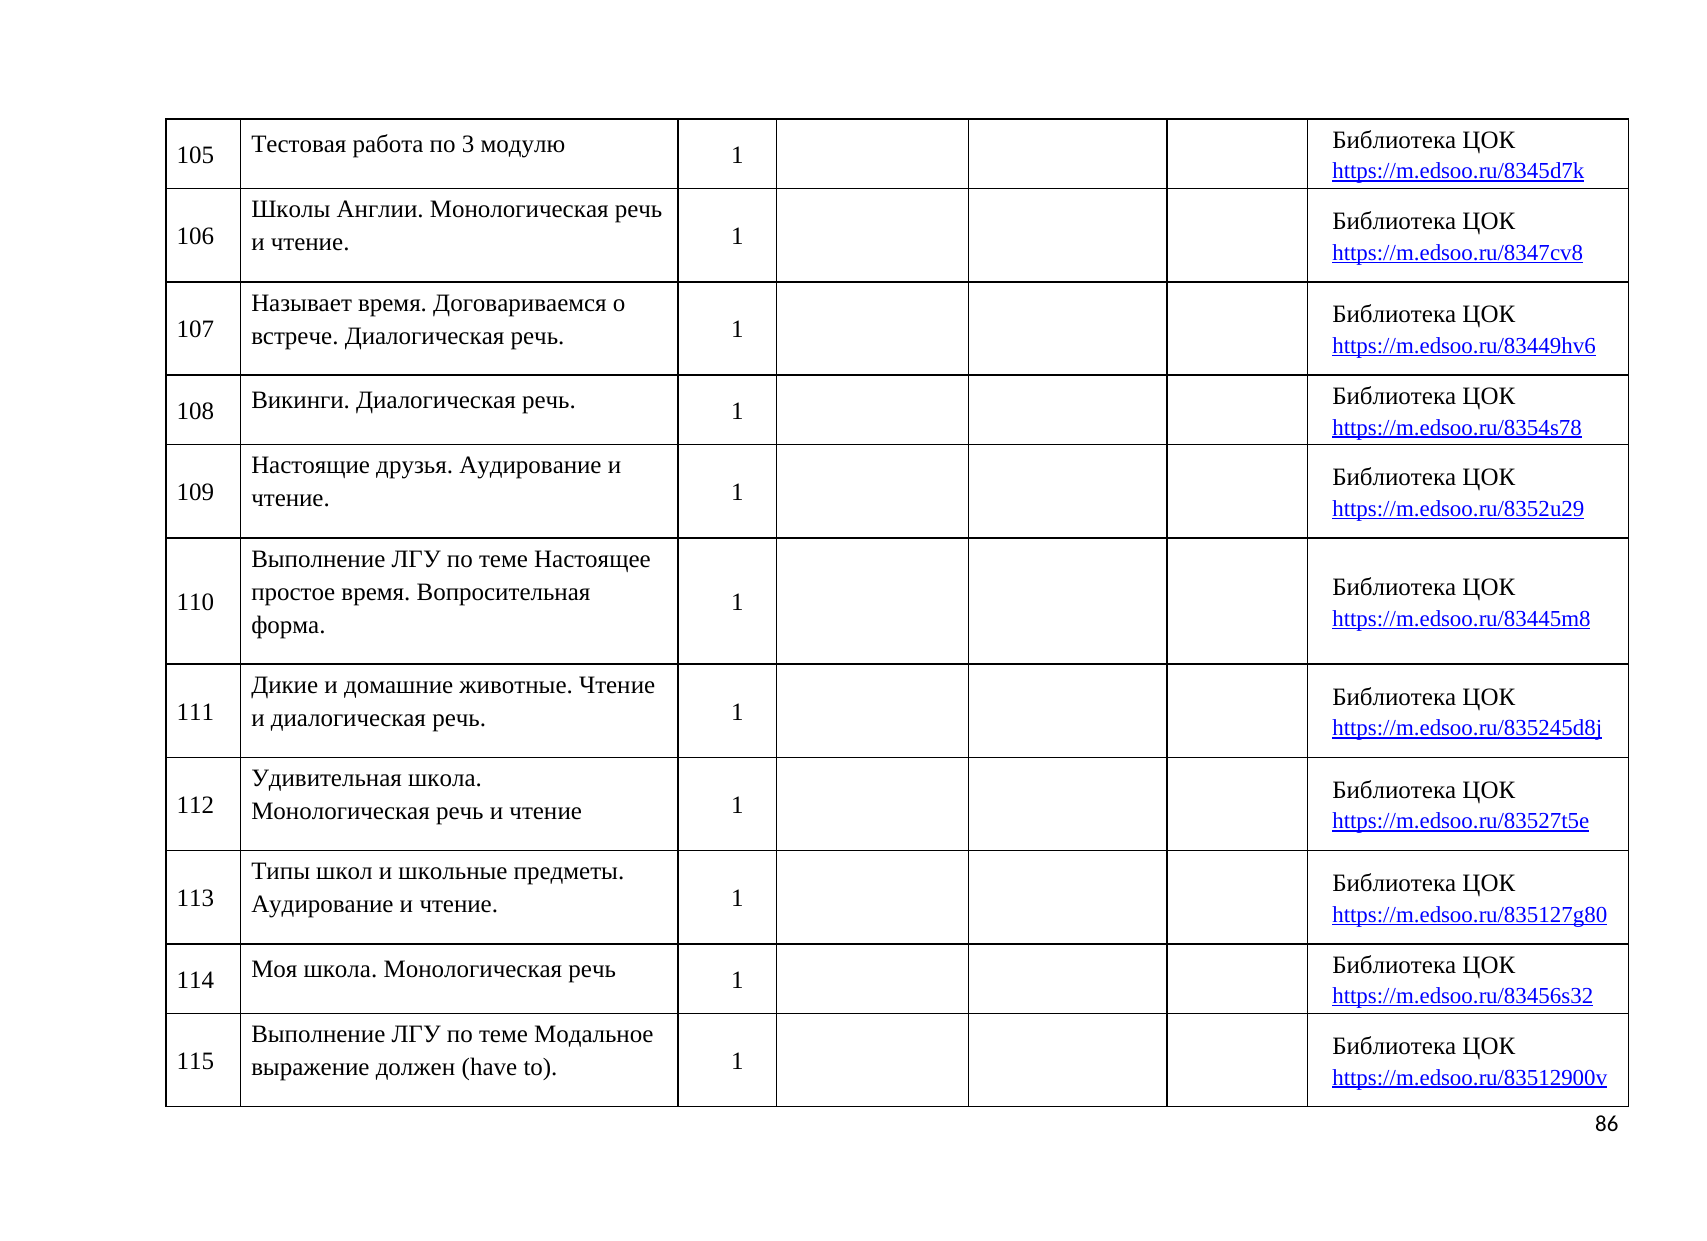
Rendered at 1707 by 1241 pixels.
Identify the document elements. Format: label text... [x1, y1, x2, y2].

table_cell 110 [167, 539, 240, 663]
table_cell 115 [167, 1014, 240, 1106]
table_cell Выполнение ЛГУ по теме Настоящее простое время. Вопросительная форма. [241, 539, 677, 663]
table_cell [969, 851, 1166, 943]
table_cell 1 [679, 539, 776, 663]
table_cell [969, 445, 1166, 537]
table_cell 113 [167, 851, 240, 943]
table_cell Викинги. Диалогическая речь. [241, 376, 677, 444]
table_cell 1 [679, 189, 776, 281]
table_cell [777, 539, 968, 663]
table_cell [1168, 758, 1307, 850]
table_cell [969, 283, 1166, 374]
table_cell [777, 851, 968, 943]
table_cell 109 [167, 445, 240, 537]
table_cell [777, 445, 968, 537]
table_cell [777, 376, 968, 444]
table_cell [777, 283, 968, 374]
table_cell 1 [679, 851, 776, 943]
table_cell [1168, 445, 1307, 537]
table_cell 1 [679, 758, 776, 850]
table_cell [1168, 189, 1307, 281]
table_cell Библиотека ЦОК https://m.edsoo.ru/83512900v [1308, 1014, 1628, 1106]
table_cell [777, 120, 968, 188]
table_cell Библиотека ЦОК https://m.edsoo.ru/8347cv8 [1308, 189, 1628, 281]
table_cell [1168, 945, 1307, 1012]
table_cell 106 [167, 189, 240, 281]
table_cell 107 [167, 283, 240, 374]
table_cell 105 [167, 120, 240, 188]
table_cell Типы школ и школьные предметы. Аудирование и чтение. [241, 851, 677, 943]
table_cell Библиотека ЦОК https://m.edsoo.ru/8354s78 [1308, 376, 1628, 444]
table_cell 1 [679, 445, 776, 537]
table_cell [777, 758, 968, 850]
table_cell Удивительная школа. Монологическая речь и чтение [241, 758, 677, 850]
table_cell [969, 376, 1166, 444]
table_cell Называет время. Договариваемся о встрече. Диалогическая речь. [241, 283, 677, 374]
table_cell Дикие и домашние животные. Чтение и диалогическая речь. [241, 665, 677, 756]
table_cell Библиотека ЦОК https://m.edsoo.ru/835245d8j [1308, 665, 1628, 756]
table_cell Тестовая работа по 3 модулю [241, 120, 677, 188]
table_cell 1 [679, 376, 776, 444]
table_cell [1168, 1014, 1307, 1106]
table_cell 1 [679, 1014, 776, 1106]
table_cell [969, 945, 1166, 1012]
table_cell Выполнение ЛГУ по теме Модальное выражение должен (have to). [241, 1014, 677, 1106]
table_cell [969, 539, 1166, 663]
table_cell Школы Англии. Монологическая речь и чтение. [241, 189, 677, 281]
table_cell Библиотека ЦОК https://m.edsoo.ru/835127g80 [1308, 851, 1628, 943]
table_cell Библиотека ЦОК https://m.edsoo.ru/8345d7k [1308, 120, 1628, 188]
table_cell 108 [167, 376, 240, 444]
table_cell [1168, 851, 1307, 943]
table_cell [777, 665, 968, 756]
table_cell [777, 945, 968, 1012]
table_cell [1168, 665, 1307, 756]
table_cell [969, 189, 1166, 281]
table_cell [1168, 120, 1307, 188]
table_cell Моя школа. Монологическая речь [241, 945, 677, 1012]
table_cell 1 [679, 283, 776, 374]
table_cell [969, 758, 1166, 850]
table_cell Библиотека ЦОК https://m.edsoo.ru/83527t5e [1308, 758, 1628, 850]
table_cell [777, 189, 968, 281]
table_cell Библиотека ЦОК https://m.edsoo.ru/83445m8 [1308, 539, 1628, 663]
table_cell Библиотека ЦОК https://m.edsoo.ru/83456s32 [1308, 945, 1628, 1012]
table_cell Библиотека ЦОК https://m.edsoo.ru/83449hv6 [1308, 283, 1628, 374]
table_cell [1168, 376, 1307, 444]
table_cell Библиотека ЦОК https://m.edsoo.ru/8352u29 [1308, 445, 1628, 537]
table_cell [1168, 283, 1307, 374]
table_cell 1 [679, 120, 776, 188]
table_cell 1 [679, 945, 776, 1012]
table_cell 1 [679, 665, 776, 756]
table_cell Настоящие друзья. Аудирование и чтение. [241, 445, 677, 537]
table_cell [969, 1014, 1166, 1106]
table_cell [777, 1014, 968, 1106]
table_cell [969, 665, 1166, 756]
table_cell 112 [167, 758, 240, 850]
table_cell [1168, 539, 1307, 663]
table_cell [969, 120, 1166, 188]
table_cell 111 [167, 665, 240, 756]
table_cell 114 [167, 945, 240, 1012]
